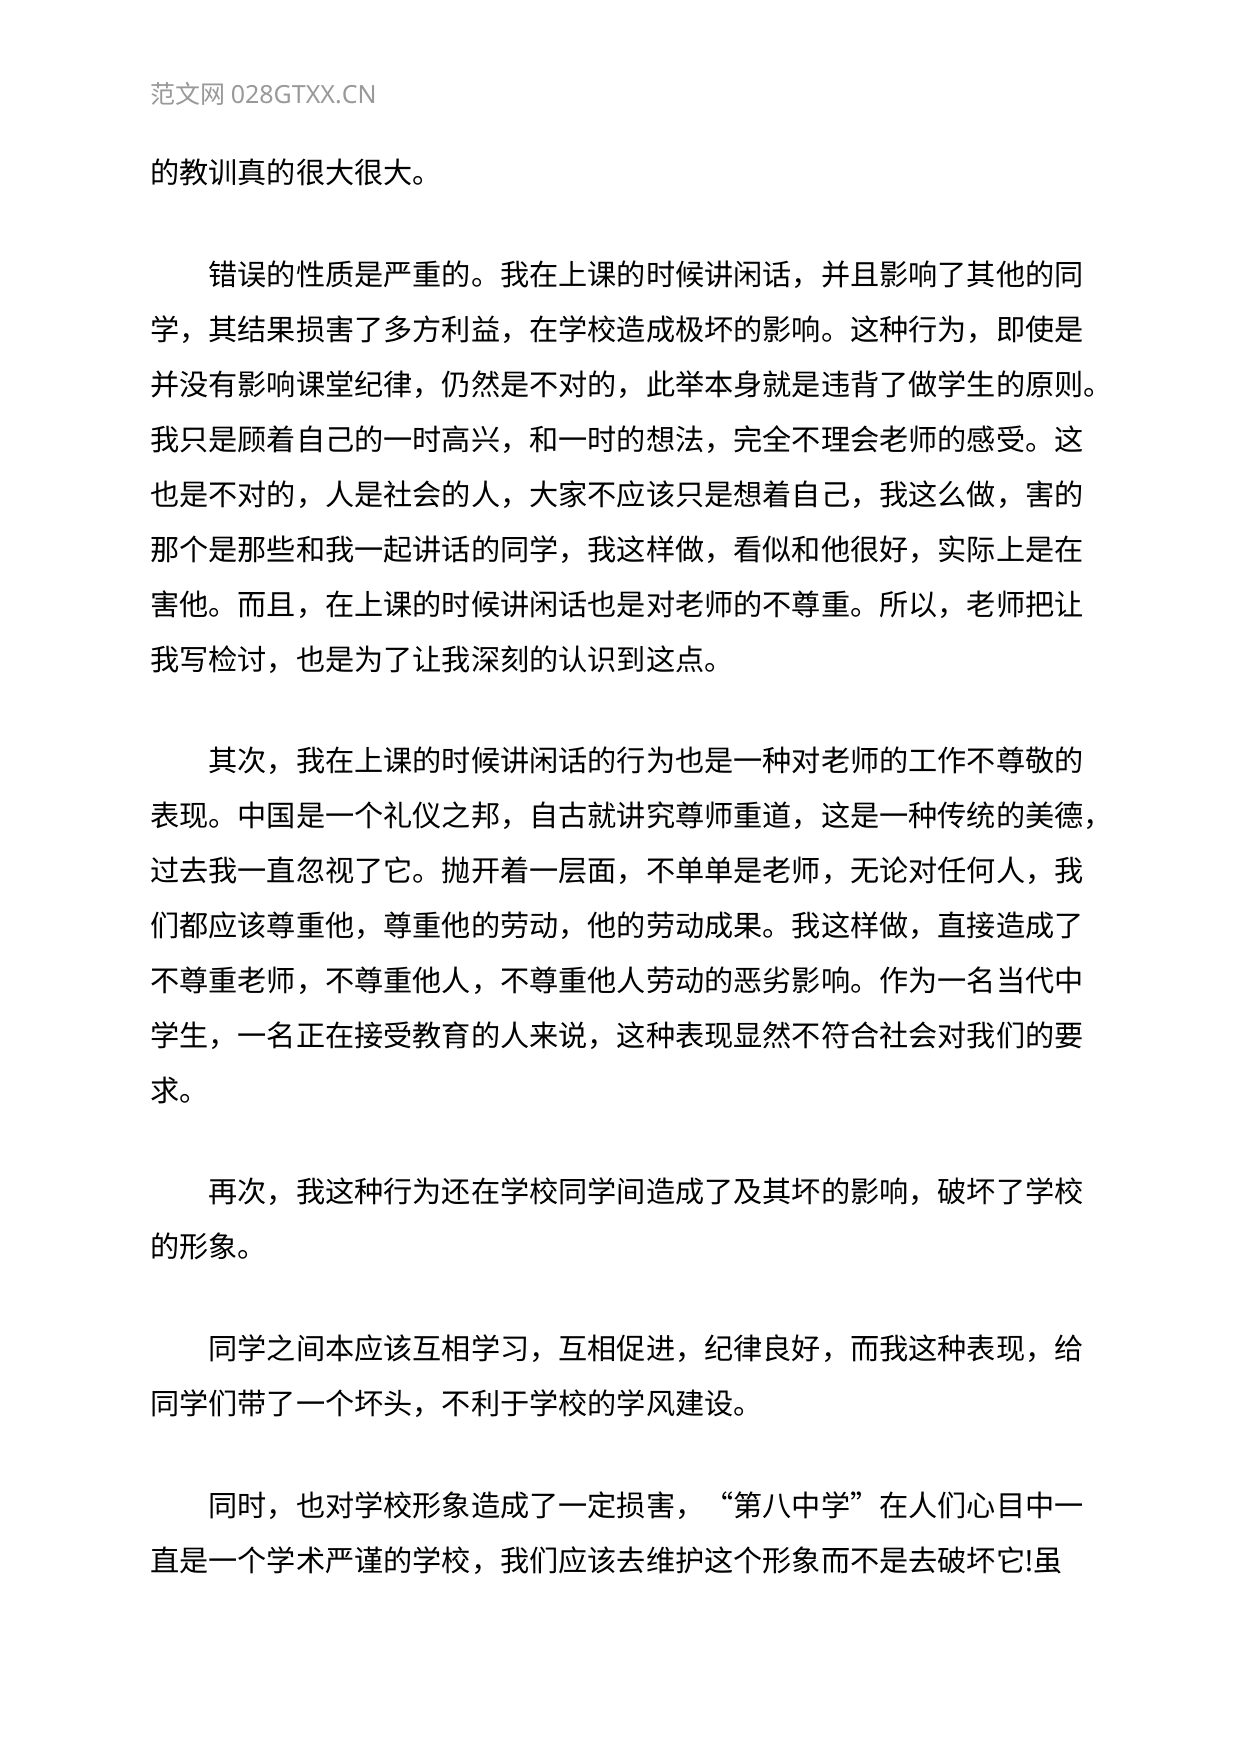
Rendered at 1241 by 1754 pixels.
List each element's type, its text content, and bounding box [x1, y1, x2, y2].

text 其次，我在上课的时候讲闲话的行为也是一种对老师的工作不尊敬的表现。中国是一个礼仪之邦，自古就讲究尊师重道，这是一种传统的美德，过去我一直忽视了它。抛开着一层面，不单单是老师，无论对任何人，我们都应该尊重他，尊重他的劳动，他的劳动成果。我这样做，直接造成了不尊重老师，不尊重他人，不尊重他人劳动的恶劣影响。作为一名当代中学生，一名正在接受教育的人来说，这种表现显然不符合社会对我们的要求。 [150, 738, 1090, 1109]
text 再次，我这种行为还在学校同学间造成了及其坏的影响，破坏了学校的形象。 [150, 1169, 1090, 1266]
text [150, 150, 1090, 192]
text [150, 1482, 1090, 1579]
text 错误的性质是严重的。我在上课的时候讲闲话，并且影响了其他的同学，其结果损害了多方利益，在学校造成极坏的影响。这种行为，即使是并没有影响课堂纪律，仍然是不对的，此举本身就是违背了做学生的原则。我只是顾着自己的一时高兴，和一时的想法，完全不理会老师的感受。这也是不对的，人是社会的人，大家不应该只是想着自己，我这么做，害的那个是那些和我一起讲话的同学，我这样做，看似和他很好，实际上是在害他。而且，在上课的时候讲闲话也是对老师的不尊重。所以，老师把让我写检讨，也是为了让我深刻的认识到这点。 [150, 252, 1090, 678]
text 同学之间本应该互相学习，互相促进，纪律良好，而我这种表现，给同学们带了一个坏头，不利于学校的学风建设。 [150, 1326, 1090, 1423]
